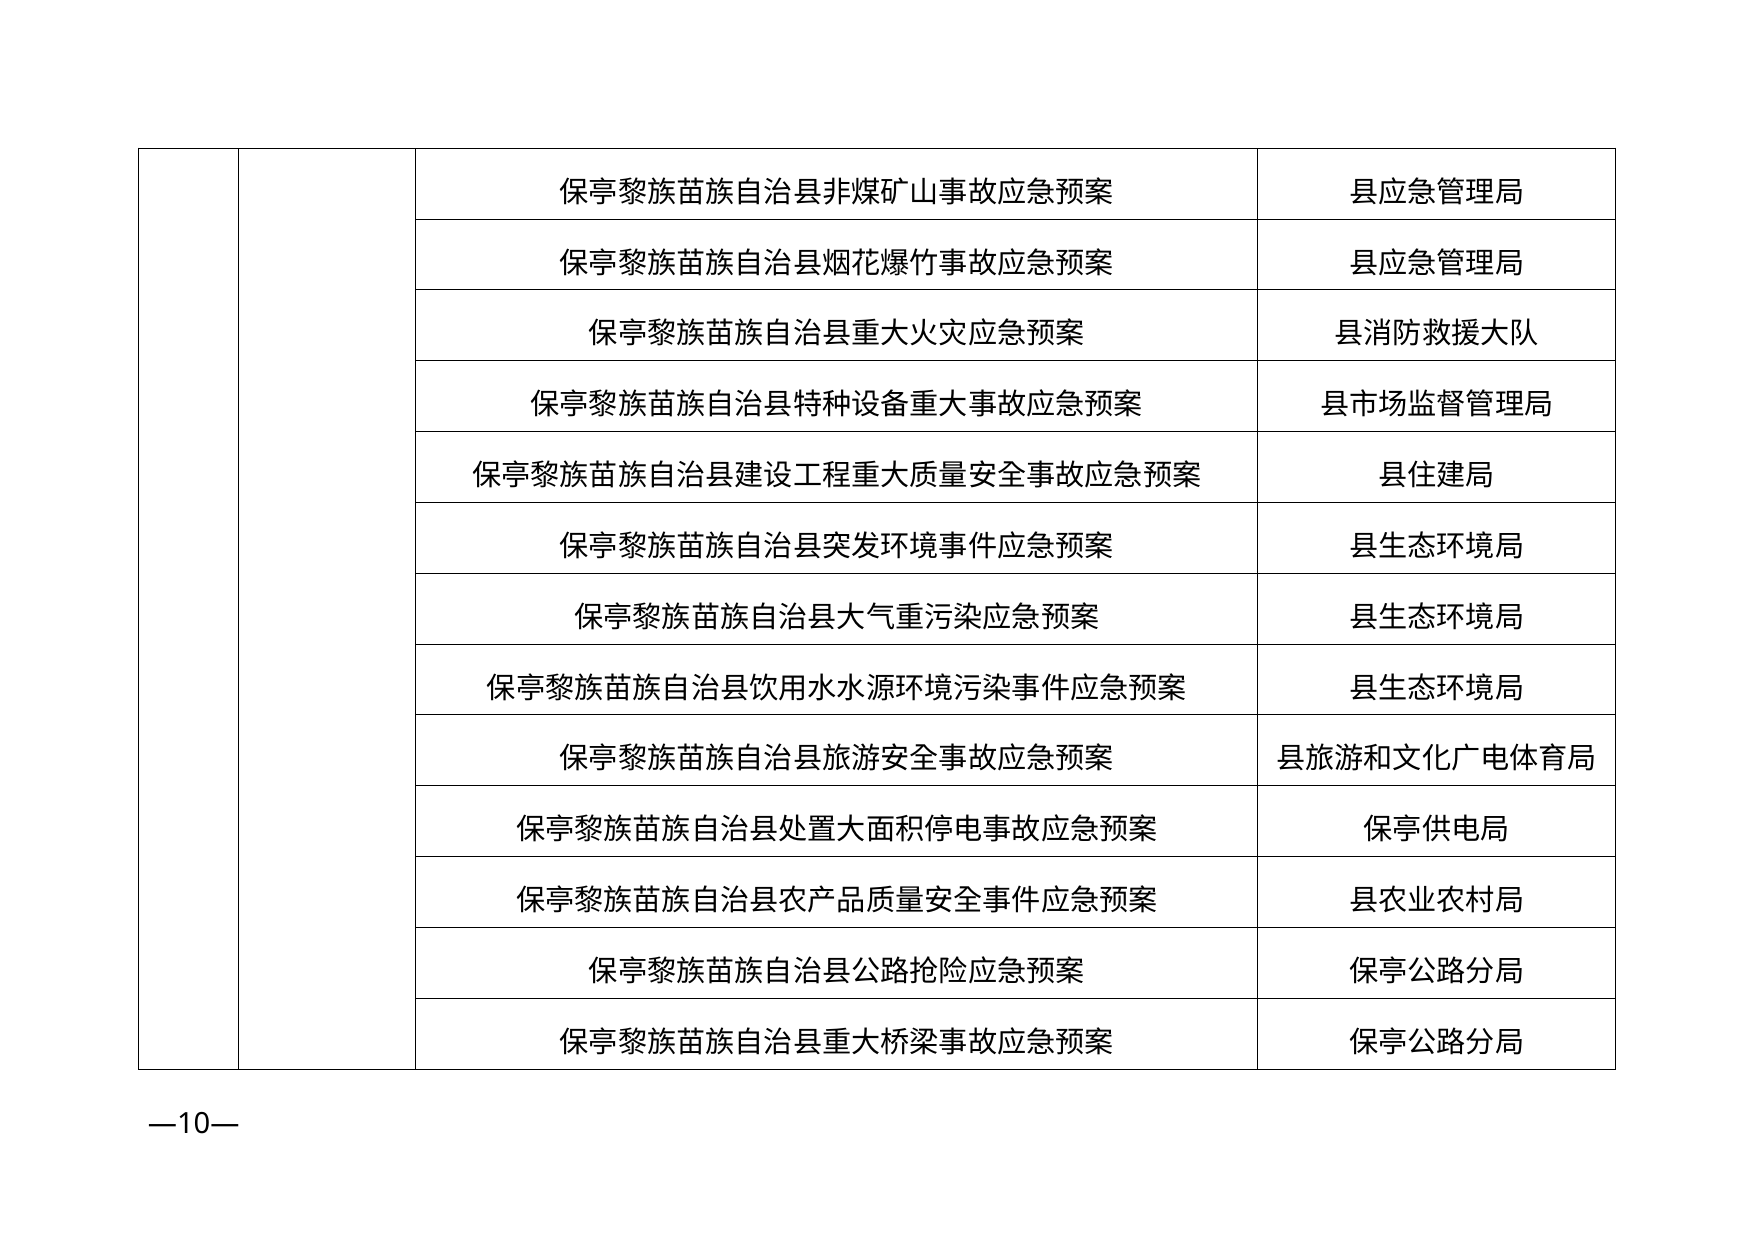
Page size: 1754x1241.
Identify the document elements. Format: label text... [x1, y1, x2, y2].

table_cell 保亭黎族苗族自治县建设工程重大质量安全事故应急预案 [416, 432, 1257, 502]
table_cell 保亭公路分局 [1258, 999, 1615, 1068]
table_cell 保亭黎族苗族自治县突发环境事件应急预案 [416, 503, 1257, 573]
table_cell 县生态环境局 [1258, 503, 1615, 573]
table_cell 县农业农村局 [1258, 857, 1615, 927]
table_cell 保亭公路分局 [1258, 928, 1615, 998]
table_cell 县市场监督管理局 [1258, 361, 1615, 431]
table_cell 保亭黎族苗族自治县农产品质量安全事件应急预案 [416, 857, 1257, 927]
table_cell 县旅游和文化广电体育局 [1258, 715, 1615, 785]
table_cell 保亭黎族苗族自治县旅游安全事故应急预案 [416, 715, 1257, 785]
table_cell 保亭黎族苗族自治县烟花爆竹事故应急预案 [416, 220, 1257, 289]
table_cell 县生态环境局 [1258, 574, 1615, 643]
table_cell 保亭黎族苗族自治县非煤矿山事故应急预案 [416, 149, 1257, 218]
table_cell 县应急管理局 [1258, 220, 1615, 289]
table_cell 保亭黎族苗族自治县公路抢险应急预案 [416, 928, 1257, 998]
table_cell 县生态环境局 [1258, 645, 1615, 714]
table_cell 保亭黎族苗族自治县特种设备重大事故应急预案 [416, 361, 1257, 431]
table_cell 保亭黎族苗族自治县处置大面积停电事故应急预案 [416, 786, 1257, 856]
table_cell 县应急管理局 [1258, 149, 1615, 218]
table_cell 保亭黎族苗族自治县重大桥梁事故应急预案 [416, 999, 1257, 1068]
table_cell 保亭黎族苗族自治县饮用水水源环境污染事件应急预案 [416, 645, 1257, 714]
table_cell 保亭黎族苗族自治县重大火灾应急预案 [416, 290, 1257, 360]
table_cell 县消防救援大队 [1258, 290, 1615, 360]
table_cell 县住建局 [1258, 432, 1615, 502]
table_cell 保亭黎族苗族自治县大气重污染应急预案 [416, 574, 1257, 643]
table_cell 保亭供电局 [1258, 786, 1615, 856]
